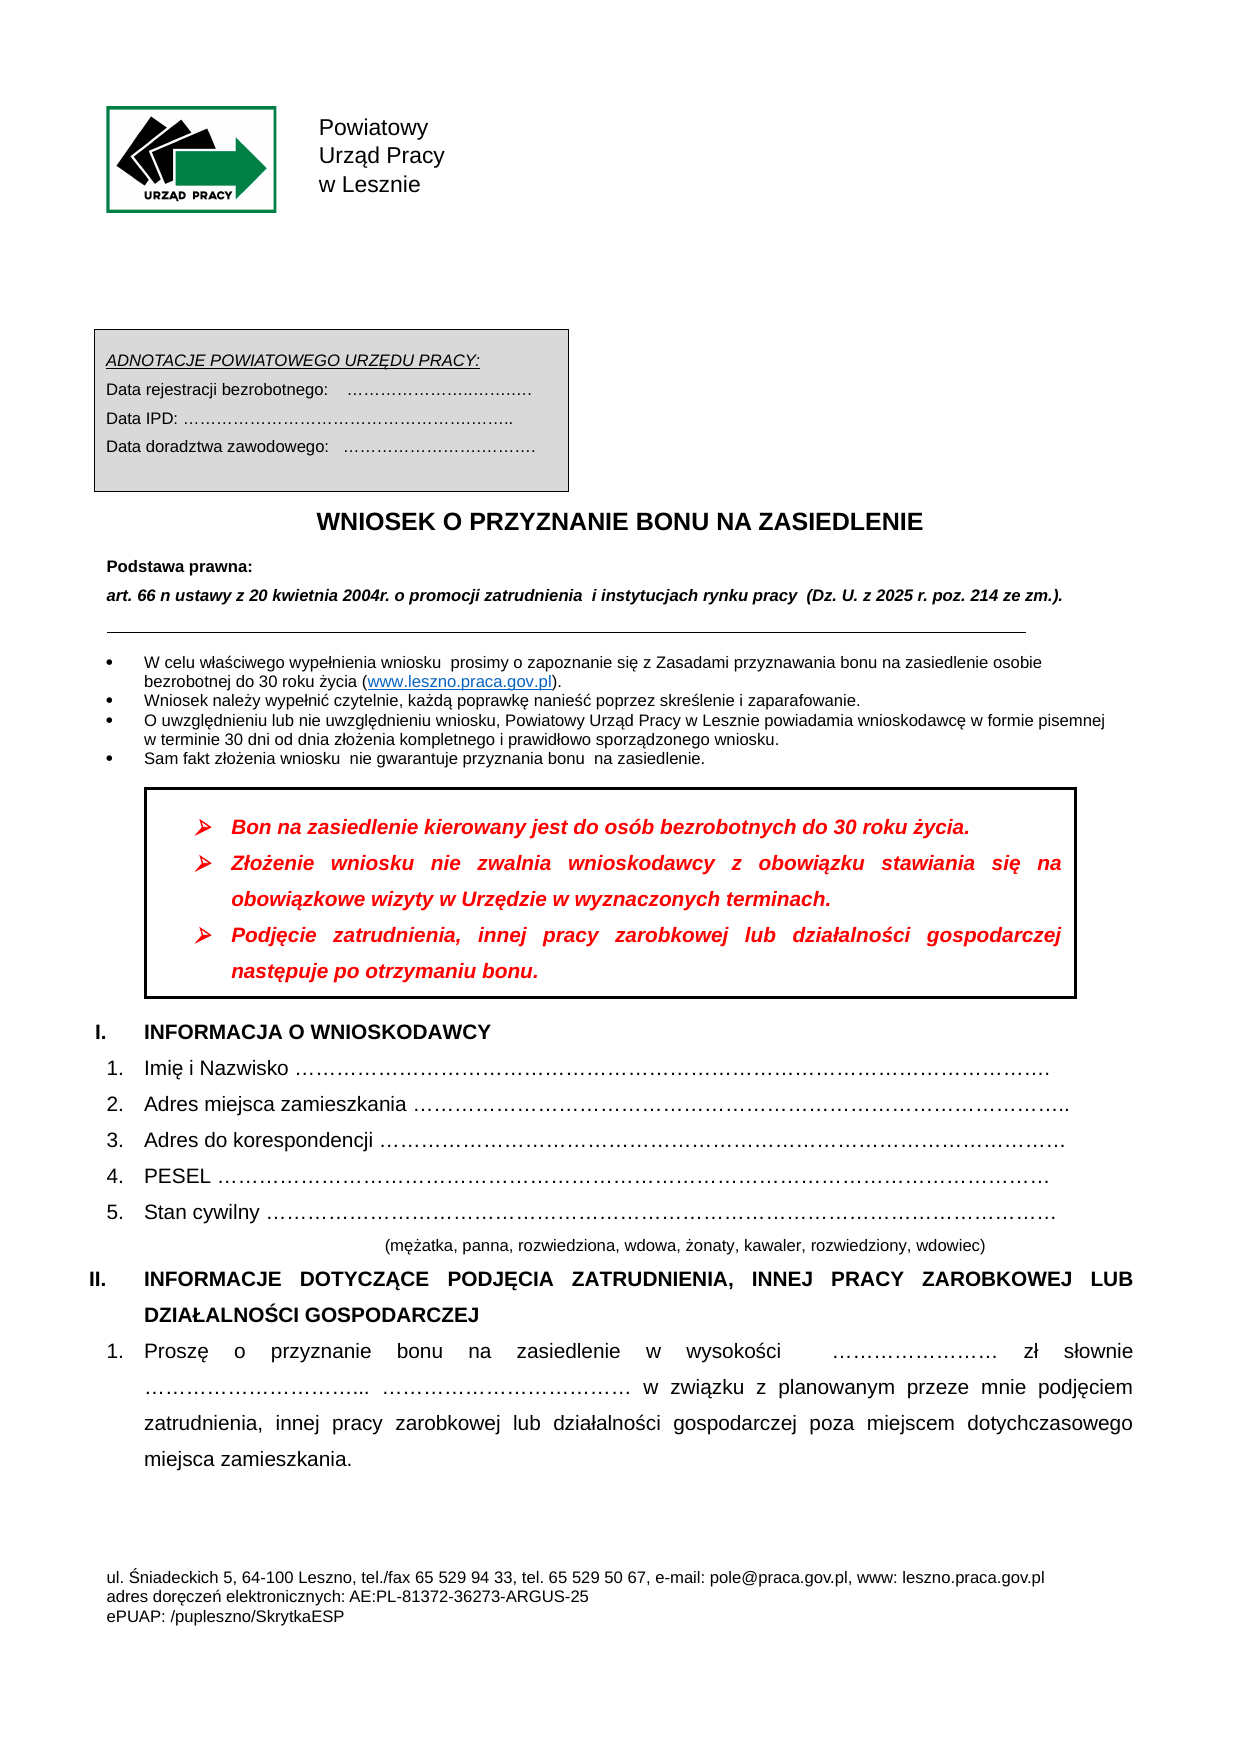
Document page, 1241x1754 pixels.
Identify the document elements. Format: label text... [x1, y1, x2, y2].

list Adres do korespondencji ……………………………………………………………………………………… [106, 1128, 1134, 1152]
list O uwzględnieniu lub nie uwzględnieniu wniosku, Powiatowy Urząd Pracy w Lesznie powiadamia wnioskodawcę w formie pisemnej w terminie 30 dni od dnia złożenia kompletnego i prawidłowo sporządzonego wniosku. [106, 710, 1134, 749]
list Adres miejsca zamieszkania ………………………………………………………………………………….. [106, 1092, 1134, 1116]
list PESEL ………………………………………………………………………………………………………… [106, 1164, 1134, 1188]
list W celu właściwego wypełnienia wniosku prosimy o zapoznanie się z Zasadami przyznawania bonu na zasiedlenie osobie bezrobotnej do 30 roku życia (www.leszno.praca.gov.pl). [106, 653, 1134, 691]
list Wniosek należy wypełnić czytelnie, każdą poprawkę nanieść poprzez skreślenie i zaparafowanie. [106, 691, 1134, 710]
text WNIOSEK O PRZYZNANIE BONU NA ZASIEDLENIE [106, 507, 1134, 535]
list INFORMACJA O WNIOSKODAWCY [106, 1020, 1134, 1044]
list (mężatka, panna, rozwiedziona, wdowa, żonaty, kawaler, rozwiedziony, wdowiec) [144, 1236, 1134, 1255]
list Sam fakt złożenia wniosku nie gwarantuje przyznania bonu na zasiedlenie. [106, 749, 1134, 768]
table_header ADNOTACJE POWIATOWEGO URZĘDU PRACY: Data rejestracji bezrobotnego: …………………..…….…. Data IPD: …………………………………………….…….. Data doradztwa zawodowego: …………………….………. [95, 330, 568, 491]
list Proszę o przyznanie bonu na zasiedlenie w wysokości …………………… zł słownie …………………………... ……………………………… w związku z planowanym przeze mnie podjęciem zatrudnienia, innej pracy zarobkowej lub działalności gospodarczej poza miejscem dotychczasowego miejsca zamieszkania. [106, 1339, 1134, 1470]
text art. 66 n ustawy z 20 kwietnia 2004r. o promocji zatrudnienia i instytucjach rynku pracy (Dz. U. z 2025 r. poz. 214 ze zm.). [106, 586, 1134, 605]
list Imię i Nazwisko ………………………………………………………………………………………………. [106, 1056, 1134, 1080]
list Stan cywilny …………………………………………………………………………………………………… [106, 1200, 1134, 1224]
list INFORMACJE DOTYCZĄCE PODJĘCIA ZATRUDNIENIA, INNEJ PRACY ZAROBKOWEJ LUB DZIAŁALNOŚCI GOSPODARCZEJ [106, 1267, 1134, 1327]
table_header Bon na zasiedlenie kierowany jest do osób bezrobotnych do 30 roku życia. Złożenie wniosku nie zwalnia wnioskodawcy z obowiązku stawiania się na obowiązkowe wizyty w Urzędzie w wyznaczonych terminach. Podjęcie zatrudnienia, innej pracy zarobkowej lub działalności gospodarczej następuje po otrzymaniu bonu. [147, 790, 1074, 996]
text Podstawa prawna: [106, 557, 1134, 576]
picture [106, 106, 277, 213]
